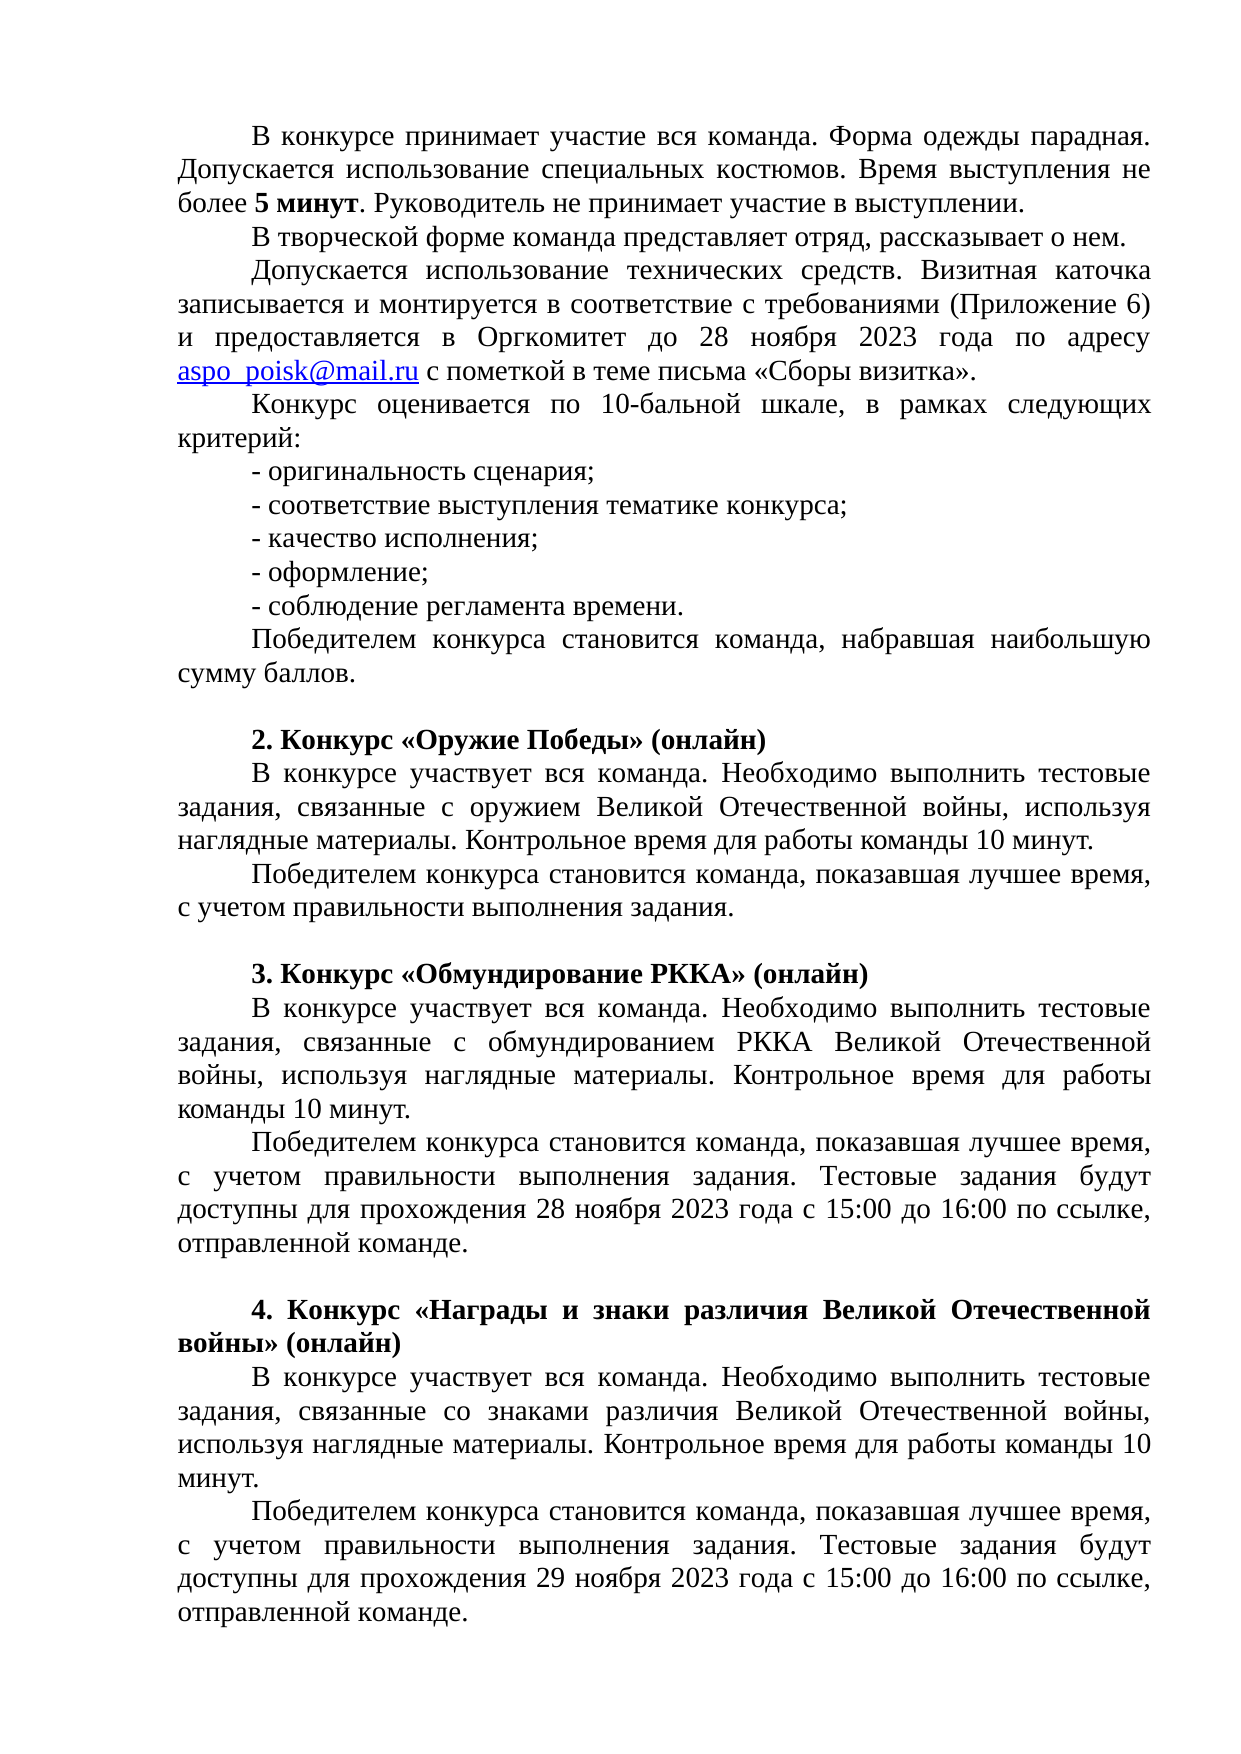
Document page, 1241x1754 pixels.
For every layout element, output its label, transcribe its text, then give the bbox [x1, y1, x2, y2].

text В творческой форме команда представляет отряд, рассказывает о нем. [177, 219, 1152, 252]
text - соответствие выступления тематике конкурса; [177, 487, 1152, 521]
text - качество исполнения; [177, 521, 1152, 554]
text Победителем конкурса становится команда, показавшая лучшее время, с учетом правильности выполнения задания. Тестовые задания будут доступны для прохождения 29 ноября 2023 года с 15:00 до 16:00 по ссылке, отправленной команде. [177, 1493, 1152, 1627]
text Победителем конкурса становится команда, показавшая лучшее время, с учетом правильности выполнения задания. [177, 856, 1152, 923]
text 2. Конкурс «Оружие Победы» (онлайн) [177, 722, 1152, 755]
text Победителем конкурса становится команда, показавшая лучшее время, с учетом правильности выполнения задания. Тестовые задания будут доступны для прохождения 28 ноября 2023 года с 15:00 до 16:00 по ссылке, отправленной команде. [177, 1124, 1152, 1258]
text В конкурсе принимает участие вся команда. Форма одежды парадная. Допускается использование специальных костюмов. Время выступления не более 5 минут. Руководитель не принимает участие в выступлении. [177, 118, 1152, 219]
text В конкурсе участвует вся команда. Необходимо выполнить тестовые задания, связанные с обмундированием РККА Великой Отечественной войны, используя наглядные материалы. Контрольное время для работы команды 10 минут. [177, 990, 1152, 1124]
text Допускается использование технических средств. Визитная каточка записывается и монтируется в соответствие с требованиями (Приложение 6) и предоставляется в Оргкомитет до 28 ноября 2023 года по адресу aspo_poisk@mail.ru с пометкой в теме письма «Сборы визитка». [177, 252, 1152, 386]
text - оригинальность сценария; [177, 453, 1152, 487]
text - оформление; [177, 554, 1152, 588]
text В конкурсе участвует вся команда. Необходимо выполнить тестовые задания, связанные с оружием Великой Отечественной войны, используя наглядные материалы. Контрольное время для работы команды 10 минут. [177, 755, 1152, 856]
text В конкурсе участвует вся команда. Необходимо выполнить тестовые задания, связанные со знаками различия Великой Отечественной войны, используя наглядные материалы. Контрольное время для работы команды 10 минут. [177, 1359, 1152, 1493]
text - соблюдение регламента времени. [177, 588, 1152, 621]
text 3. Конкурс «Обмундирование РККА» (онлайн) [177, 957, 1152, 990]
text 4. Конкурс «Награды и знаки различия Великой Отечественной войны» (онлайн) [177, 1292, 1152, 1359]
text Конкурс оценивается по 10-бальной шкале, в рамках следующих критерий: [177, 386, 1152, 453]
text Победителем конкурса становится команда, набравшая наибольшую сумму баллов. [177, 621, 1152, 688]
